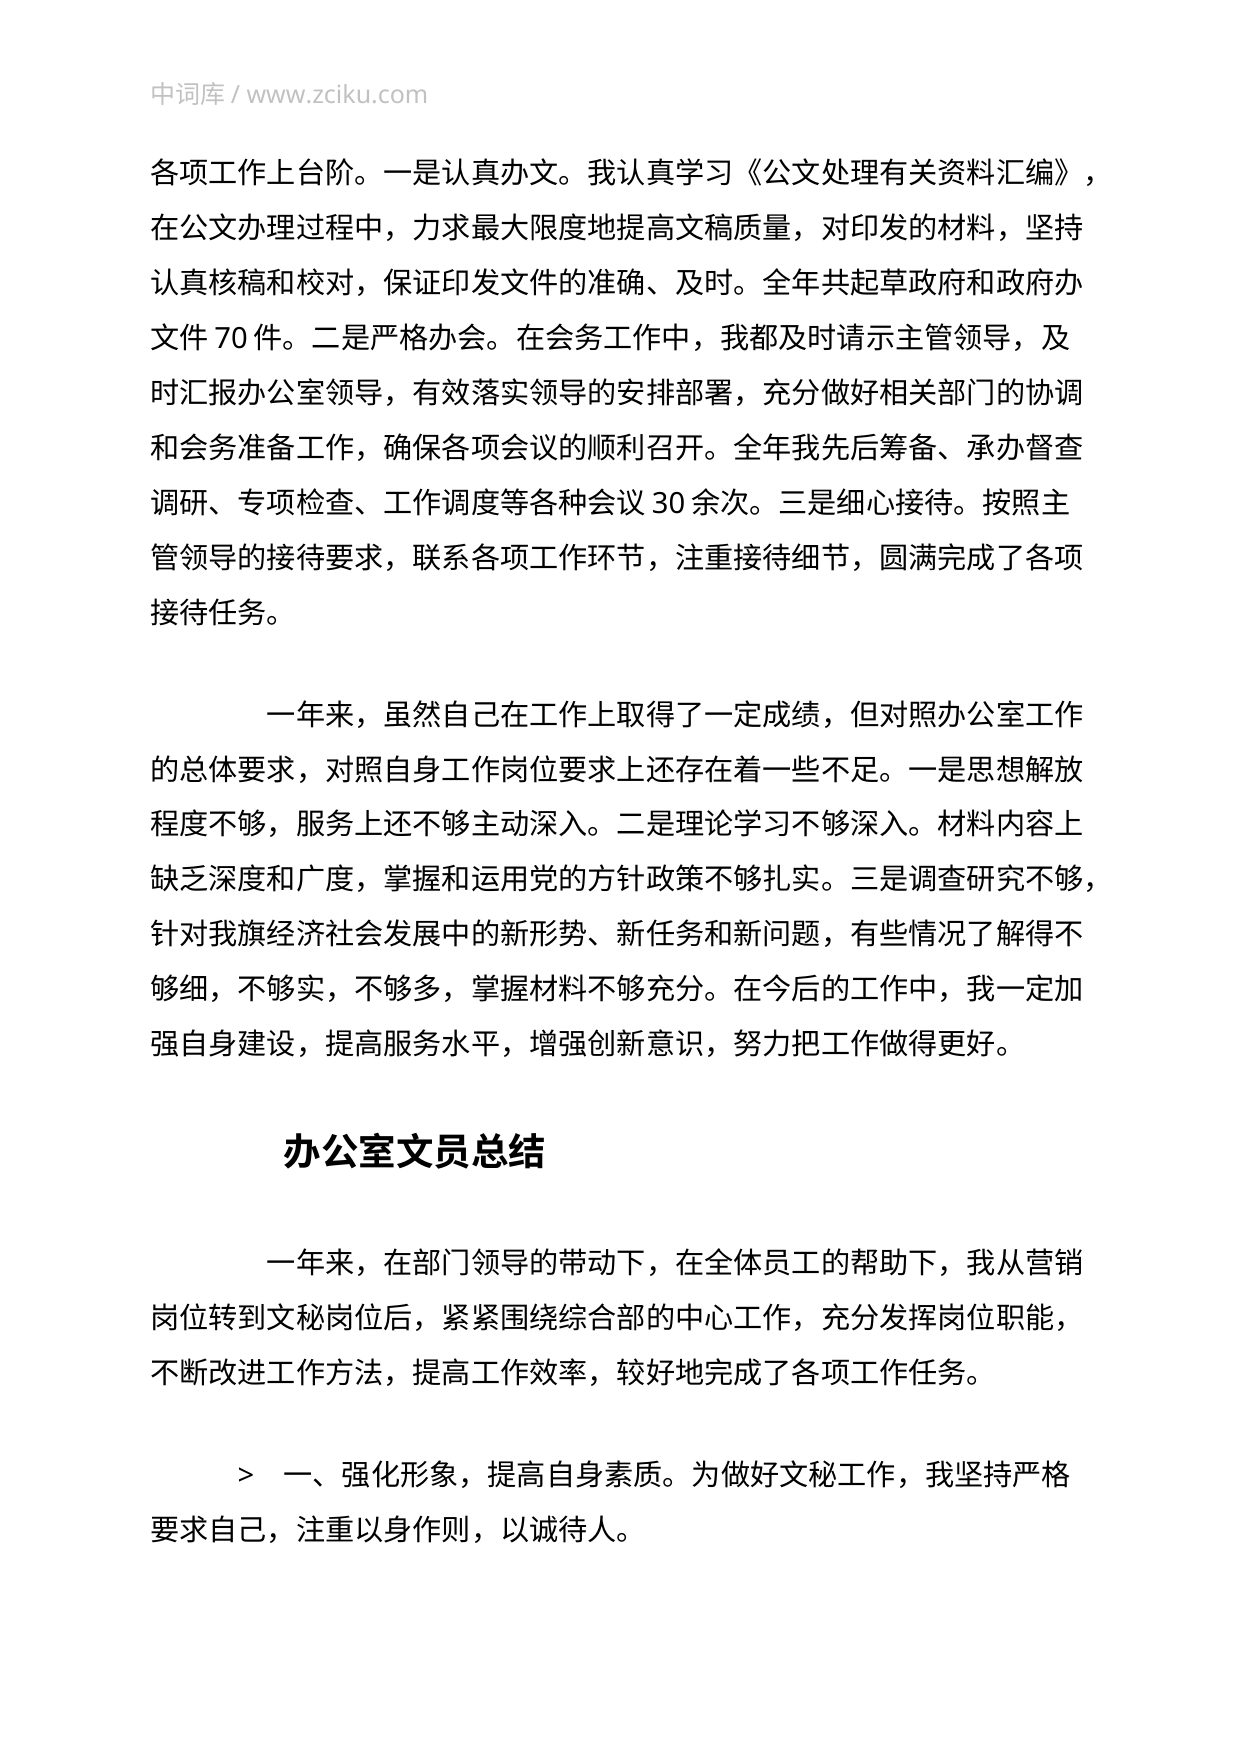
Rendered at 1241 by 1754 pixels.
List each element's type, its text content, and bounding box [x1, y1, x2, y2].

text 一年来，虽然自己在工作上取得了一定成绩，但对照办公室工作的总体要求，对照自身工作岗位要求上还存在着一些不足。一是思想解放程度不够，服务上还不够主动深入。二是理论学习不够深入。材料内容上缺乏深度和广度，掌握和运用党的方针政策不够扎实。三是调查研究不够，针对我旗经济社会发展中的新形势、新任务和新问题，有些情况了解得不够细，不够实，不够多，掌握材料不够充分。在今后的工作中，我一定加强自身建设，提高服务水平，增强创新意识，努力把工作做得更好。 [150, 691, 1090, 1063]
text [150, 150, 1090, 632]
text 一年来，在部门领导的带动下，在全体员工的帮助下，我从营销岗位转到文秘岗位后，紧紧围绕综合部的中心工作，充分发挥岗位职能，不断改进工作方法，提高工作效率，较好地完成了各项工作任务。 [150, 1240, 1090, 1392]
text > 一、强化形象，提高自身素质。为做好文秘工作，我坚持严格要求自己，注重以身作则，以诚待人。 [150, 1451, 1090, 1548]
text 办公室文员总结 [150, 1122, 1090, 1177]
